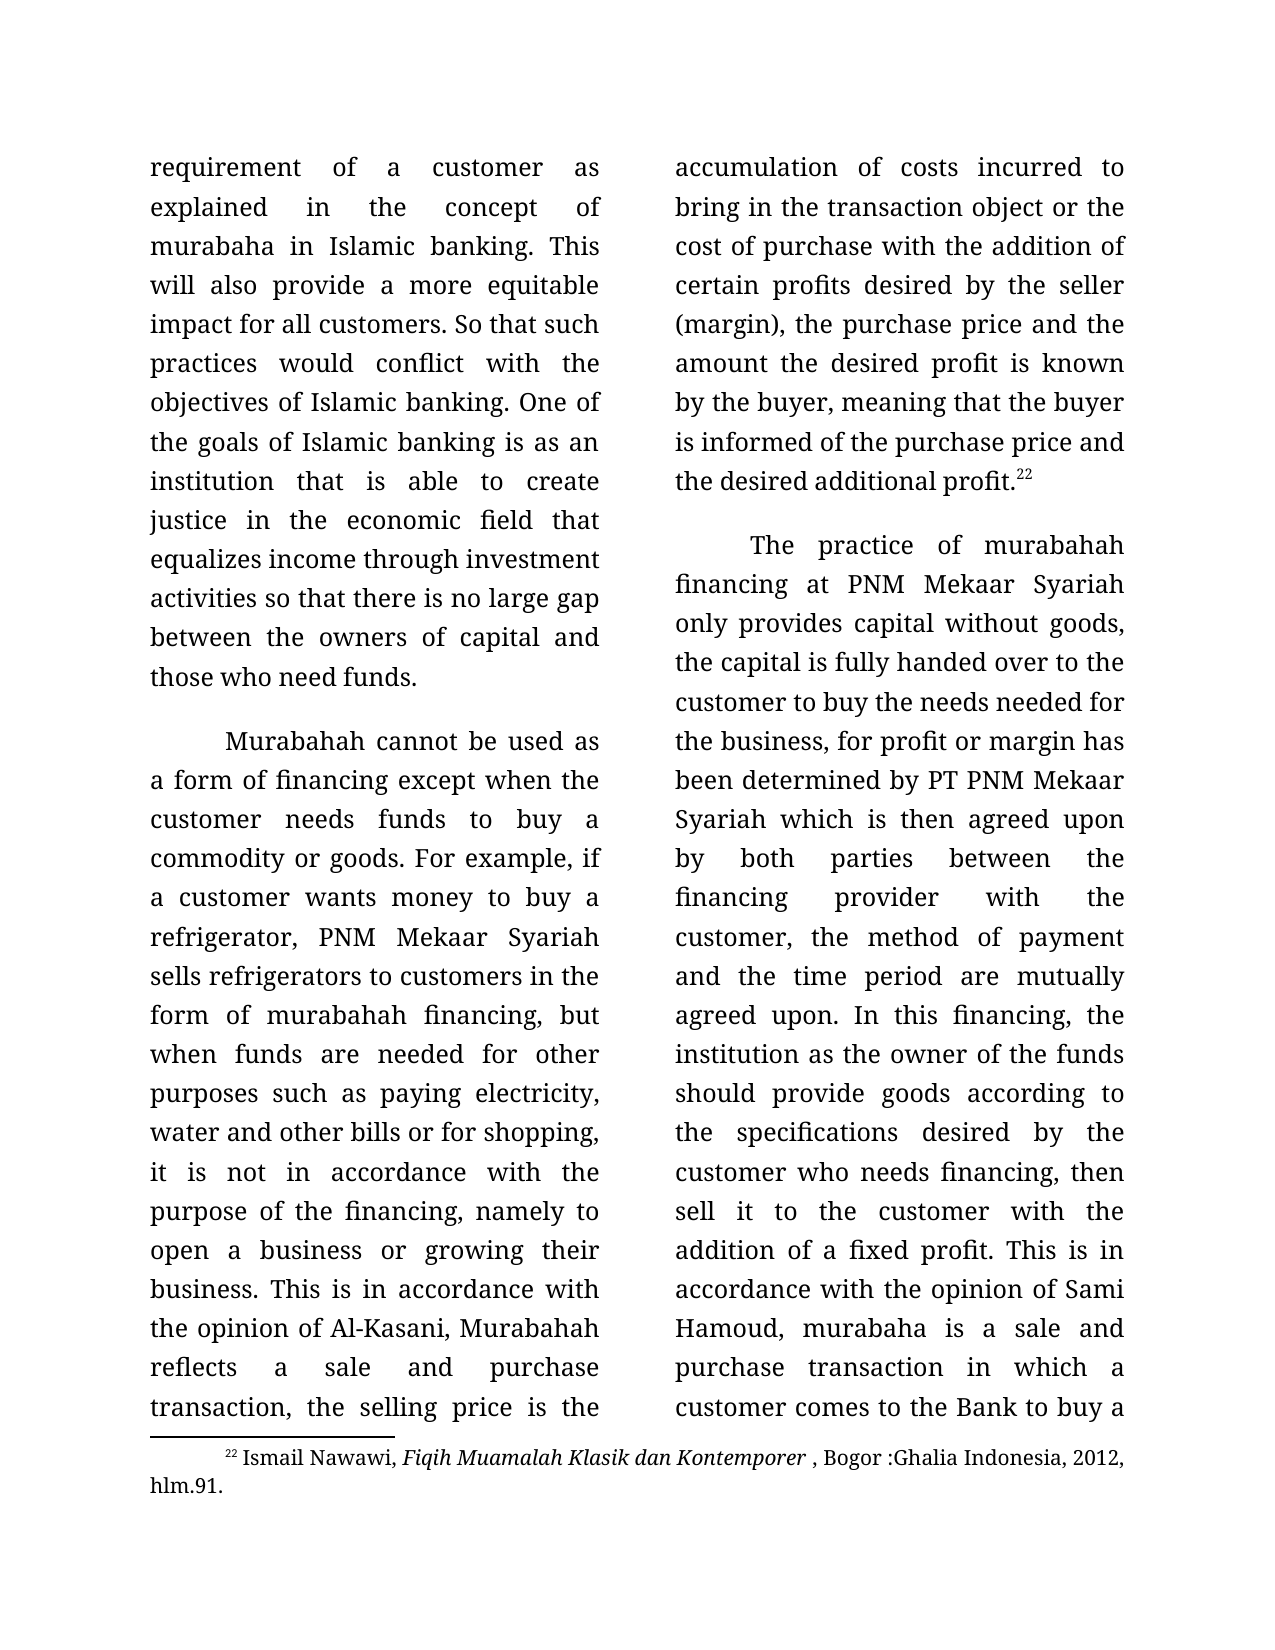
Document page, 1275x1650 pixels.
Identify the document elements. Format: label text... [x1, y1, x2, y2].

text Murabahah cannot be used as a form of financing except when the customer needs funds to buy a commodity or goods. For example, if a customer wants money to buy a refrigerator, PNM Mekaar Syariah sells refrigerators to customers in the form of murabahah financing, but when funds are needed for other purposes such as paying electricity, water and other bills or for shopping, it is not in accordance with the purpose of the financing, namely to open a business or growing their business. This is in accordance with the opinion of Al-Kasani, Murabahah reflects a sale and purchase transaction, the selling price is the accumulation of costs incurred to bring in the transaction object or the cost of purchase with the addition of certain profits desired by the seller (margin), the purchase price and the amount the desired profit is known by the buyer, meaning that the buyer is informed of the purchase price and the desired additional profit. [675, 150, 1125, 497]
text Murabahah cannot be used as a form of financing except when the customer needs funds to buy a commodity or goods. For example, if a customer wants money to buy a refrigerator, PNM Mekaar Syariah sells refrigerators to customers in the form of murabahah financing, but when funds are needed for other purposes such as paying electricity, water and other bills or for shopping, it is not in accordance with the purpose of the financing, namely to open a business or growing their business. This is in accordance with the opinion of Al-Kasani, Murabahah reflects a sale and purchase transaction, the selling price is the accumulation of costs incurred to bring in the transaction object or the cost of purchase with the addition of certain profits desired by the seller (margin), the purchase price and the amount the desired profit is known by the buyer, meaning that the buyer is informed of the purchase price and the desired additional profit. [150, 723, 600, 1423]
